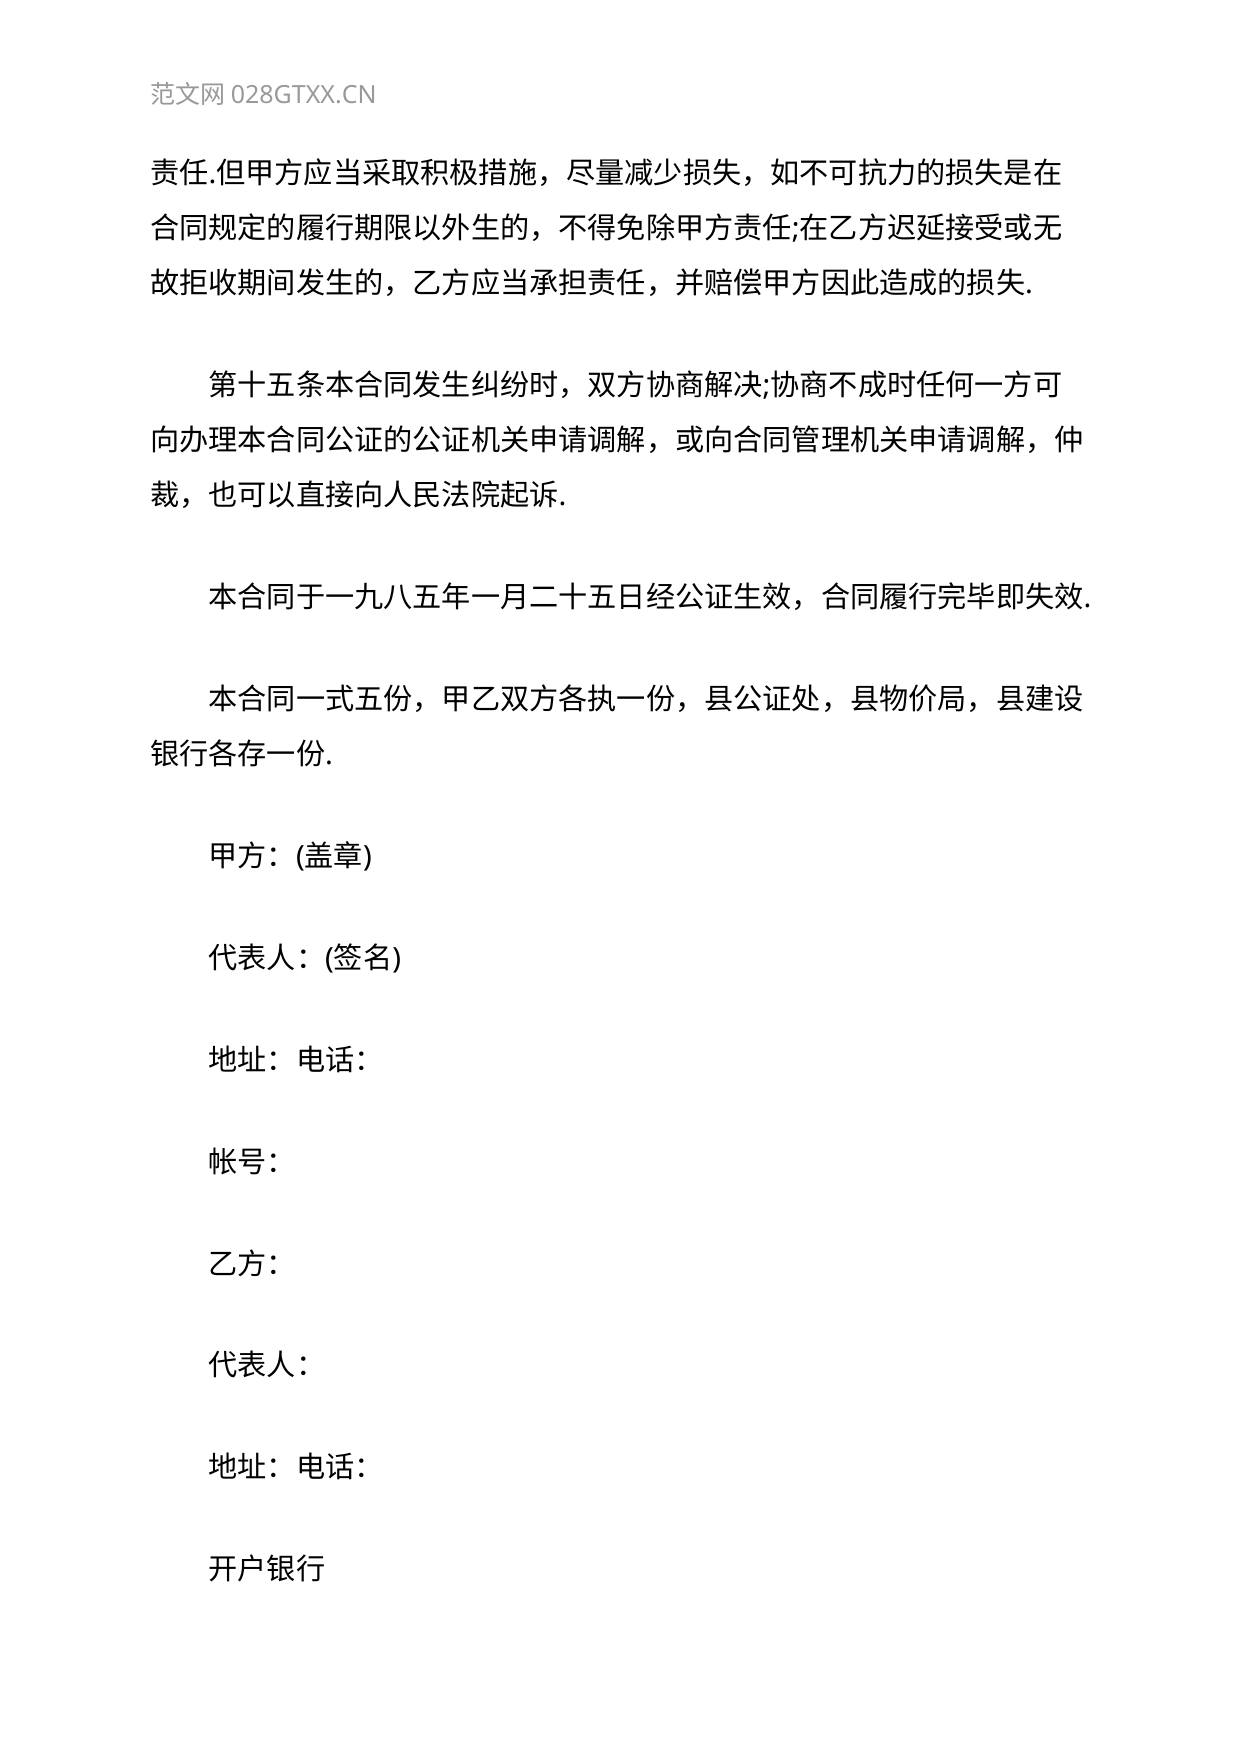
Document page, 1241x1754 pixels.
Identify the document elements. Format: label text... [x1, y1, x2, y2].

text 甲方：(盖章) [150, 833, 1090, 875]
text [150, 150, 1090, 302]
text 地址：电话： [150, 1444, 1090, 1486]
text 地址：电话： [150, 1037, 1090, 1079]
text 乙方： [150, 1240, 1090, 1282]
text 帐号： [150, 1138, 1090, 1181]
text 代表人： [150, 1342, 1090, 1384]
text 第十五条本合同发生纠纷时，双方协商解决;协商不成时任何一方可向办理本合同公证的公证机关申请调解，或向合同管理机关申请调解，仲裁，也可以直接向人民法院起诉. [150, 362, 1090, 514]
text 开户银行 [150, 1546, 1090, 1588]
text 本合同于一九八五年一月二十五日经公证生效，合同履行完毕即失效. [150, 574, 1090, 616]
text 代表人：(签名) [150, 935, 1090, 977]
text 本合同一式五份，甲乙双方各执一份，县公证处，县物价局，县建设银行各存一份. [150, 676, 1090, 773]
